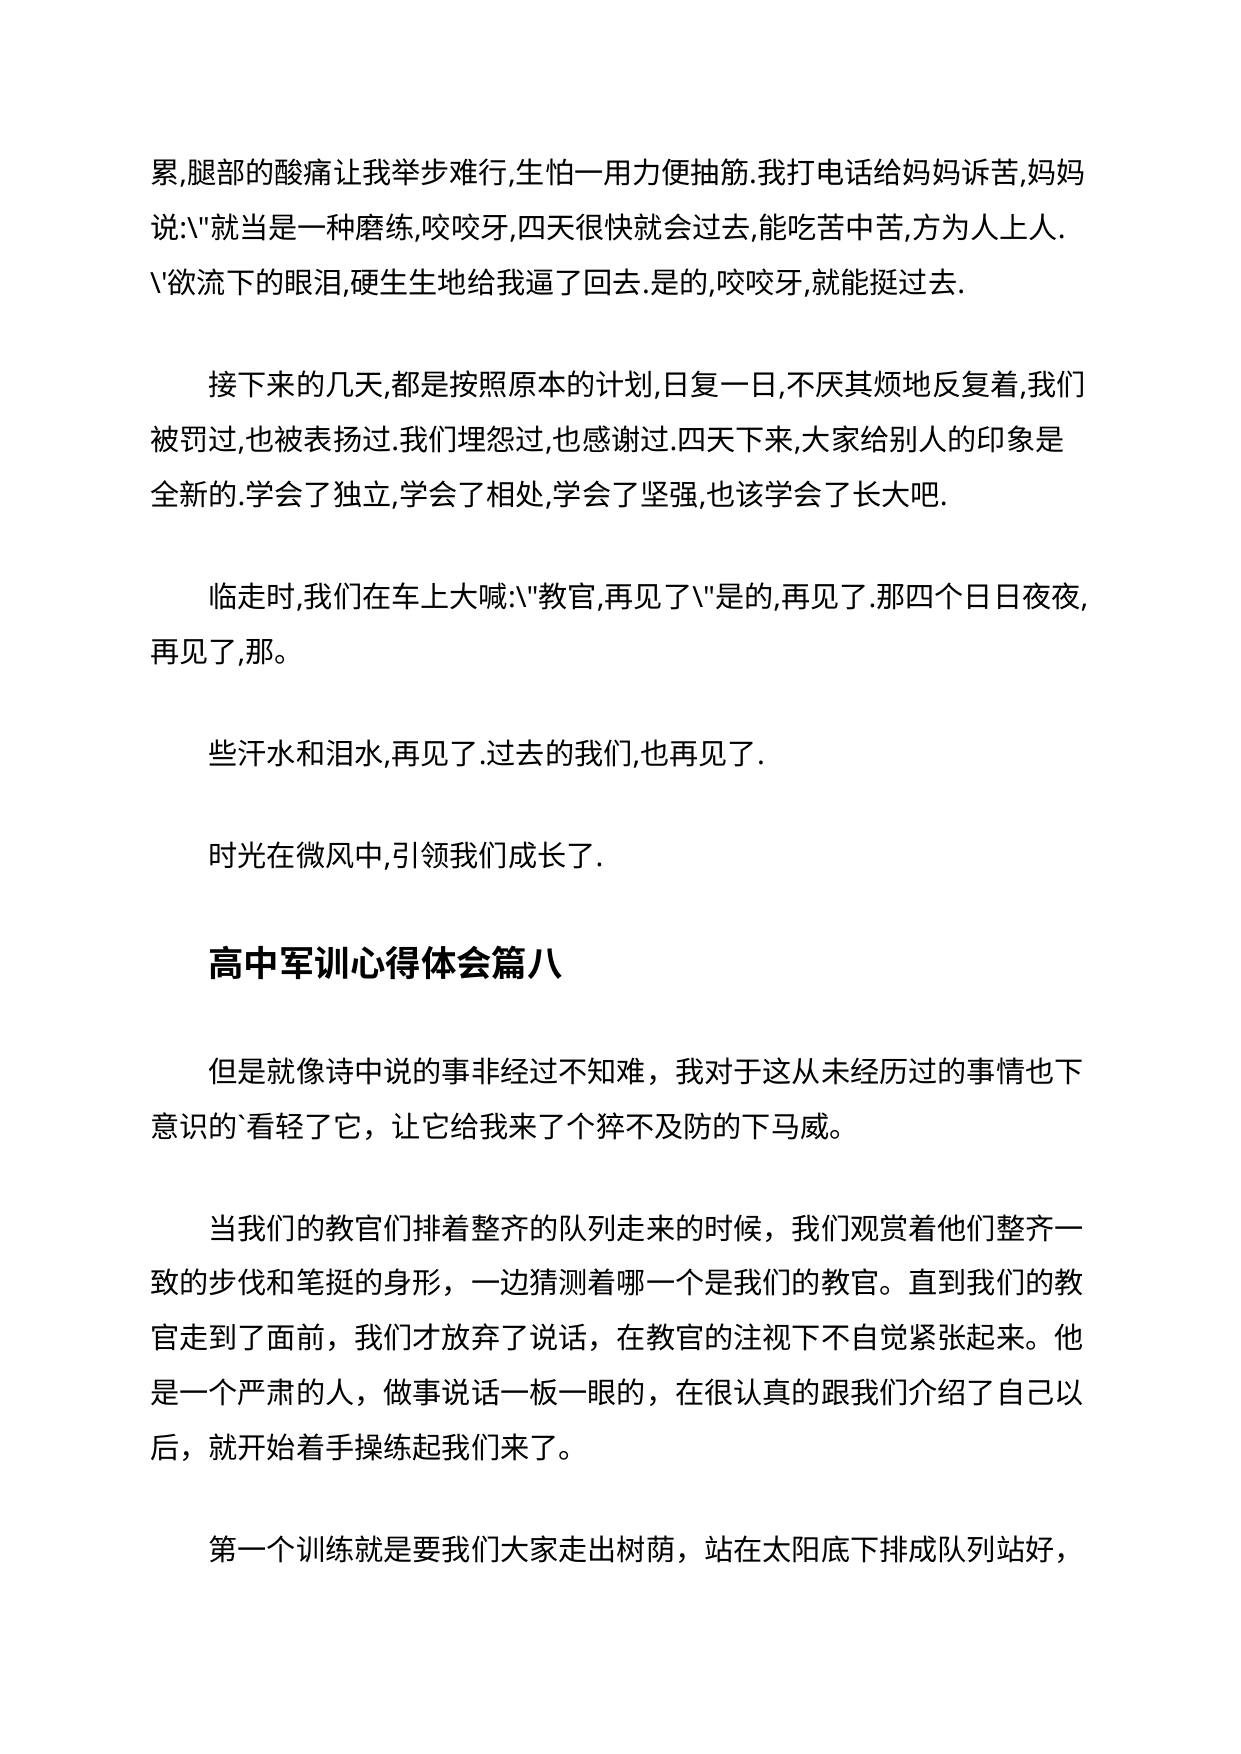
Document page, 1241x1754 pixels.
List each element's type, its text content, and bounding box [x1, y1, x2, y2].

text 当我们的教官们排着整齐的队列走来的时候，我们观赏着他们整齐一致的步伐和笔挺的身形，一边猜测着哪一个是我们的教官。直到我们的教官走到了面前，我们才放弃了说话，在教官的注视下不自觉紧张起来。他是一个严肃的人，做事说话一板一眼的，在很认真的跟我们介绍了自己以后，就开始着手操练起我们来了。 [150, 1205, 1090, 1467]
text 临走时,我们在车上大喊:\"教官,再见了\"是的,再见了.那四个日日夜夜,再见了,那。 [150, 574, 1090, 671]
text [150, 1527, 1090, 1569]
text 些汗水和泪水,再见了.过去的我们,也再见了. [150, 731, 1090, 773]
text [150, 150, 1090, 302]
text 接下来的几天,都是按照原本的计划,日复一日,不厌其烦地反复着,我们被罚过,也被表扬过.我们埋怨过,也感谢过.四天下来,大家给别人的印象是全新的.学会了独立,学会了相处,学会了坚强,也该学会了长大吧. [150, 362, 1090, 514]
text 但是就像诗中说的事非经过不知难，我对于这从未经历过的事情也下意识的`看轻了它，让它给我来了个猝不及防的下马威。 [150, 1048, 1090, 1146]
text 时光在微风中,引领我们成长了. [150, 833, 1090, 875]
text 高中军训心得体会篇八 [150, 935, 1090, 986]
